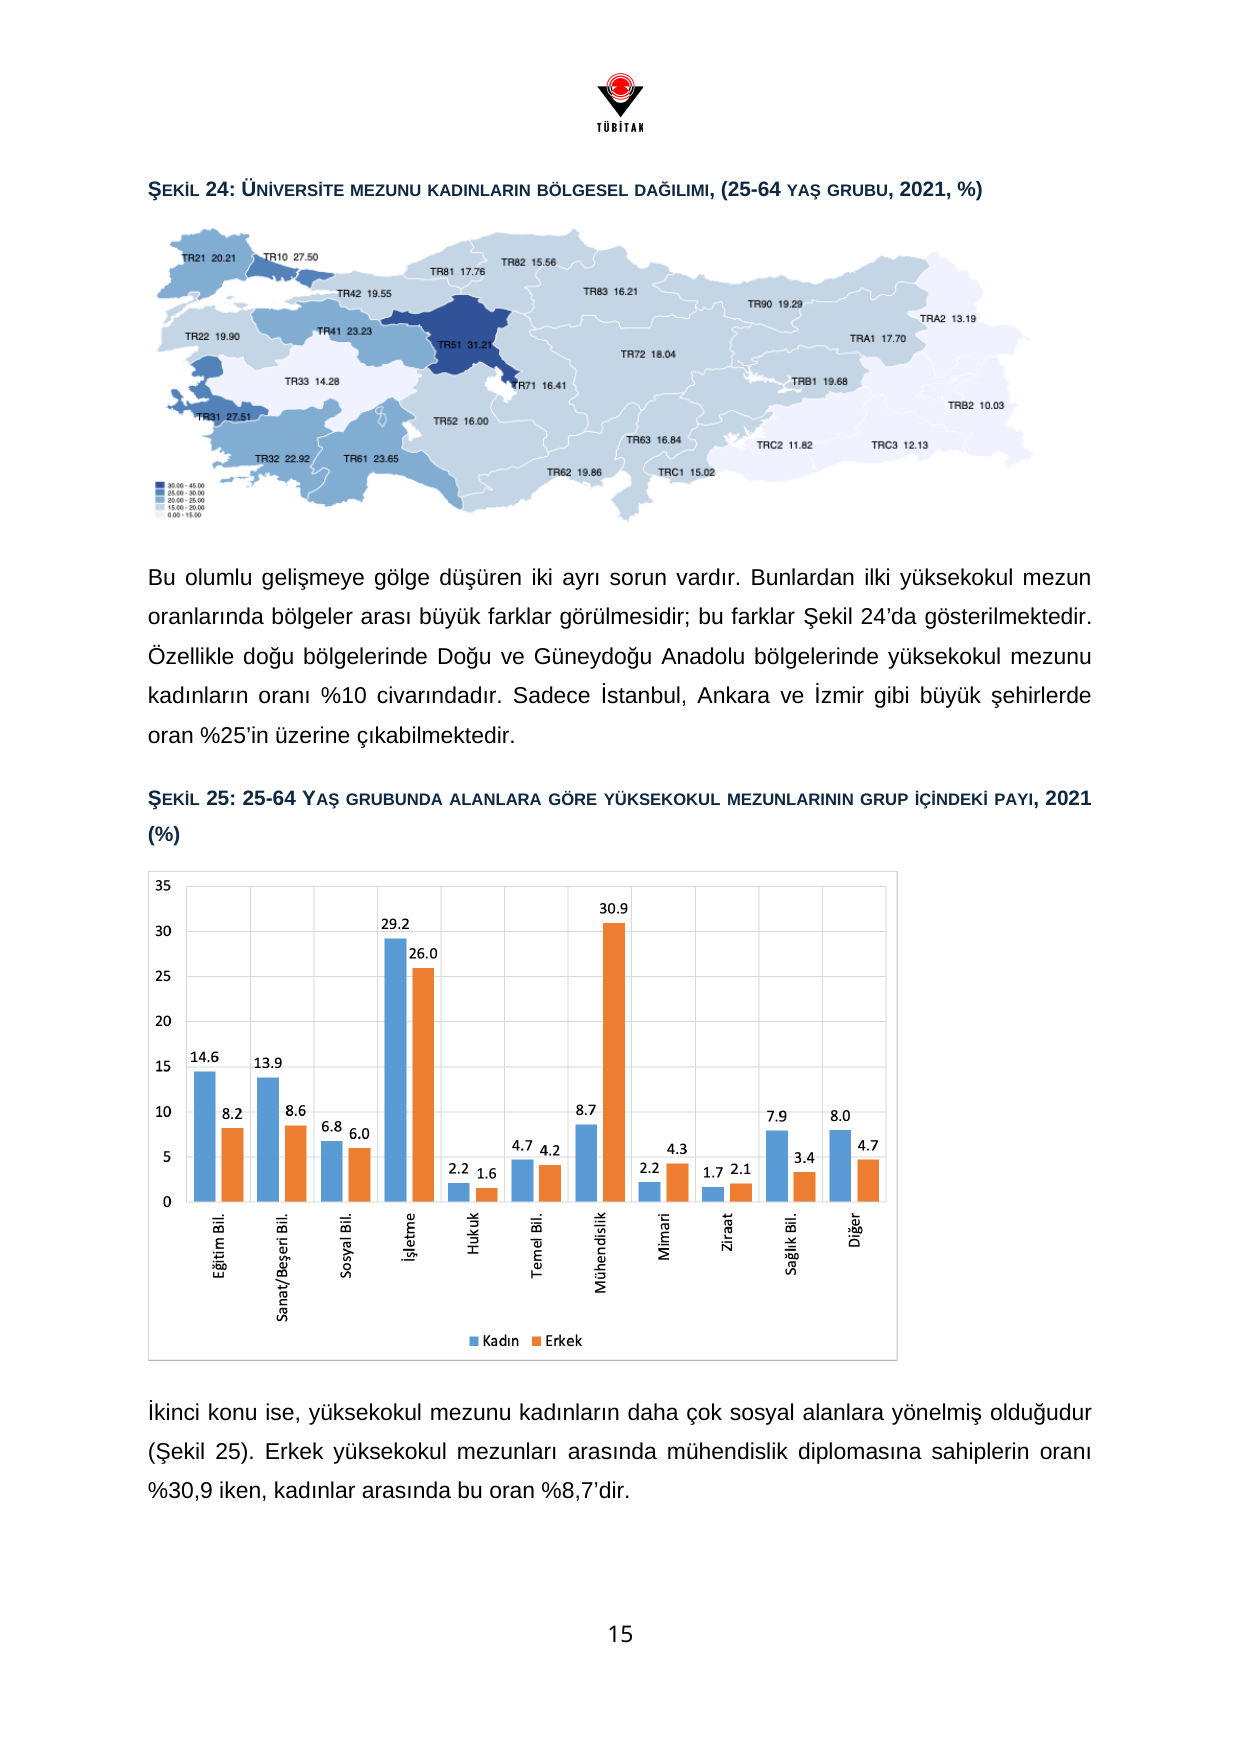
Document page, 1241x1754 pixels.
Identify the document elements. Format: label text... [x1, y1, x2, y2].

picture [147, 870, 898, 1361]
picture [597, 73, 644, 132]
picture [147, 225, 1042, 526]
